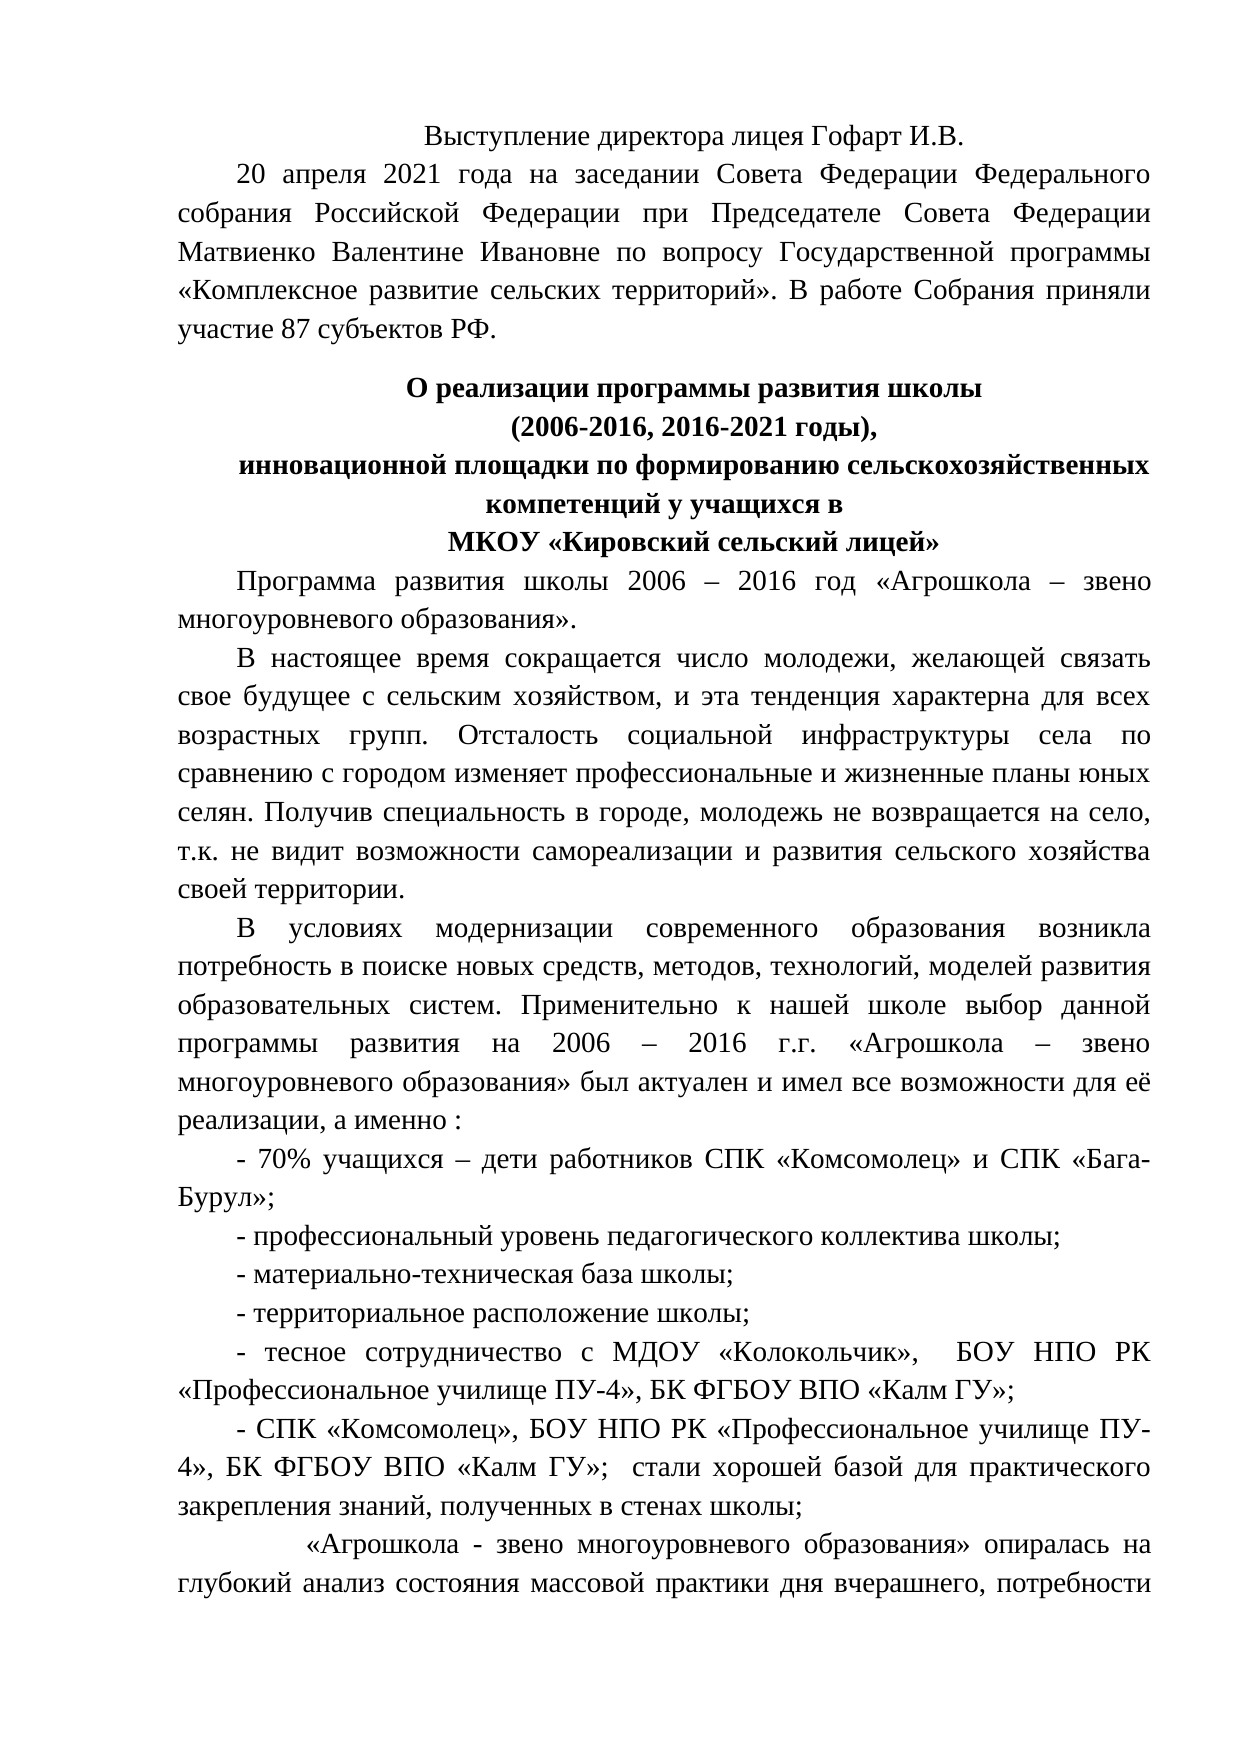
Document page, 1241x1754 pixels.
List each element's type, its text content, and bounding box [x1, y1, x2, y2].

text 20 апреля 2021 года на заседании Совета Федерации Федерального собрания Российской Федерации при Председателе Совета Федерации Матвиенко Валентине Ивановне по вопросу Государственной программы «Комплексное развитие сельских территорий». В работе Собрания приняли участие 87 субъектов РФ. [177, 157, 1152, 344]
text В условиях модернизации современного образования возникла потребность в поиске новых средств, методов, технологий, моделей развития образовательных систем. Применительно к нашей школе выбор данной программы развития на 2006 – 2016 г.г. «Агрошкола – звено многоуровневого образования» был актуален и имел все возможности для её реализации, а именно : [177, 910, 1152, 1136]
text инновационной площадки по формированию сельскохозяйственных компетенций у учащихся в [177, 447, 1152, 519]
text О реализации программы развития школы [177, 370, 1152, 404]
text Выступление директора лицея Гофарт И.В. [177, 118, 1152, 152]
text - СПК «Комсомолец», БОУ НПО РК «Профессиональное училище ПУ-4», БК ФГБОУ ВПО «Калм ГУ»; стали хорошей базой для практического закрепления знаний, полученных в стенах школы; [177, 1411, 1152, 1521]
text - профессиональный уровень педагогического коллектива школы; [177, 1218, 1152, 1252]
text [177, 1526, 1152, 1598]
text Программа развития школы 2006 – 2016 год «Агрошкола – звено многоуровневого образования». [177, 563, 1152, 635]
text - материально-техническая база школы; [177, 1257, 1152, 1290]
text - 70% учащихся – дети работников СПК «Комсомолец» и СПК «Бага-Бурул»; [177, 1141, 1152, 1213]
text (2006-2016, 2016-2021 годы), [177, 409, 1152, 442]
text - территориальное расположение школы; [177, 1295, 1152, 1329]
text МКОУ «Кировский сельский лицей» [177, 524, 1152, 558]
text - тесное сотрудничество с МДОУ «Колокольчик», БОУ НПО РК «Профессиональное училище ПУ-4», БК ФГБОУ ВПО «Калм ГУ»; [177, 1334, 1152, 1406]
text В настоящее время сокращается число молодежи, желающей связать свое будущее с сельским хозяйством, и эта тенденция характерна для всех возрастных групп. Отсталость социальной инфраструктуры села по сравнению с городом изменяет профессиональные и жизненные планы юных селян. Получив специальность в городе, молодежь не возвращается на село, т.к. не видит возможности самореализации и развития сельского хозяйства своей территории. [177, 640, 1152, 905]
